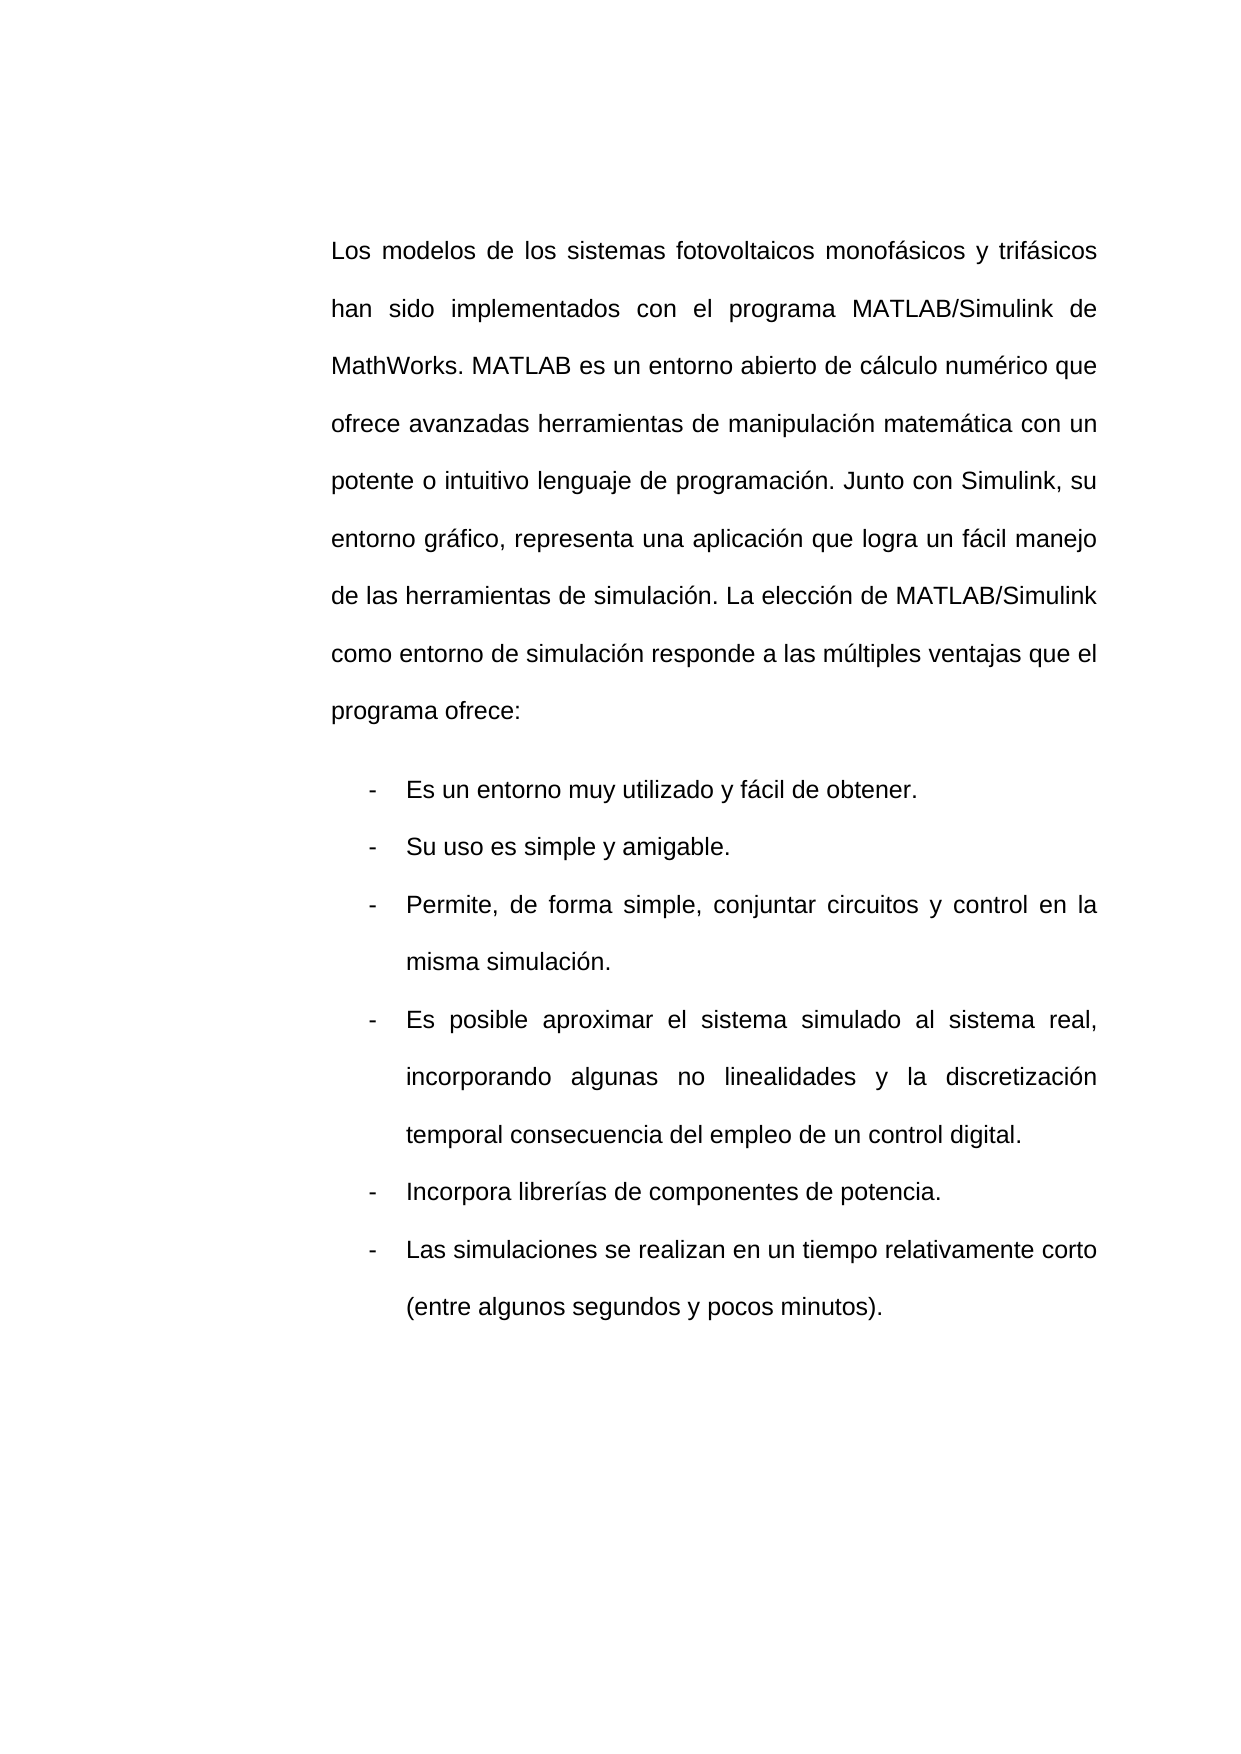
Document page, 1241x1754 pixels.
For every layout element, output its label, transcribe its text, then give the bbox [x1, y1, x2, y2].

list Incorpora librerías de componentes de potencia. [368, 1177, 1098, 1206]
list Es un entorno muy utilizado y fácil de obtener. [368, 774, 1098, 803]
list Permite, de forma simple, conjuntar circuitos y control en la misma simulación. [368, 889, 1098, 976]
list Su uso es simple y amigable. [368, 832, 1098, 861]
list Las simulaciones se realizan en un tiempo relativamente corto (entre algunos segundos y pocos minutos). [368, 1234, 1098, 1321]
text Los modelos de los sistemas fotovoltaicos monofásicos y trifásicos han sido implementados con el programa MATLAB/Simulink de MathWorks. MATLAB es un entorno abierto de cálculo numérico que ofrece avanzadas herramientas de manipulación matemática con un potente o intuitivo lenguaje de programación. Junto con Simulink, su entorno gráfico, representa una aplicación que logra un fácil manejo de las herramientas de simulación. La elección de MATLAB/Simulink como entorno de simulación responde a las múltiples ventajas que el programa ofrece: [331, 236, 1098, 725]
list Es posible aproximar el sistema simulado al sistema real, incorporando algunas no linealidades y la discretización temporal consecuencia del empleo de un control digital. [368, 1004, 1098, 1148]
